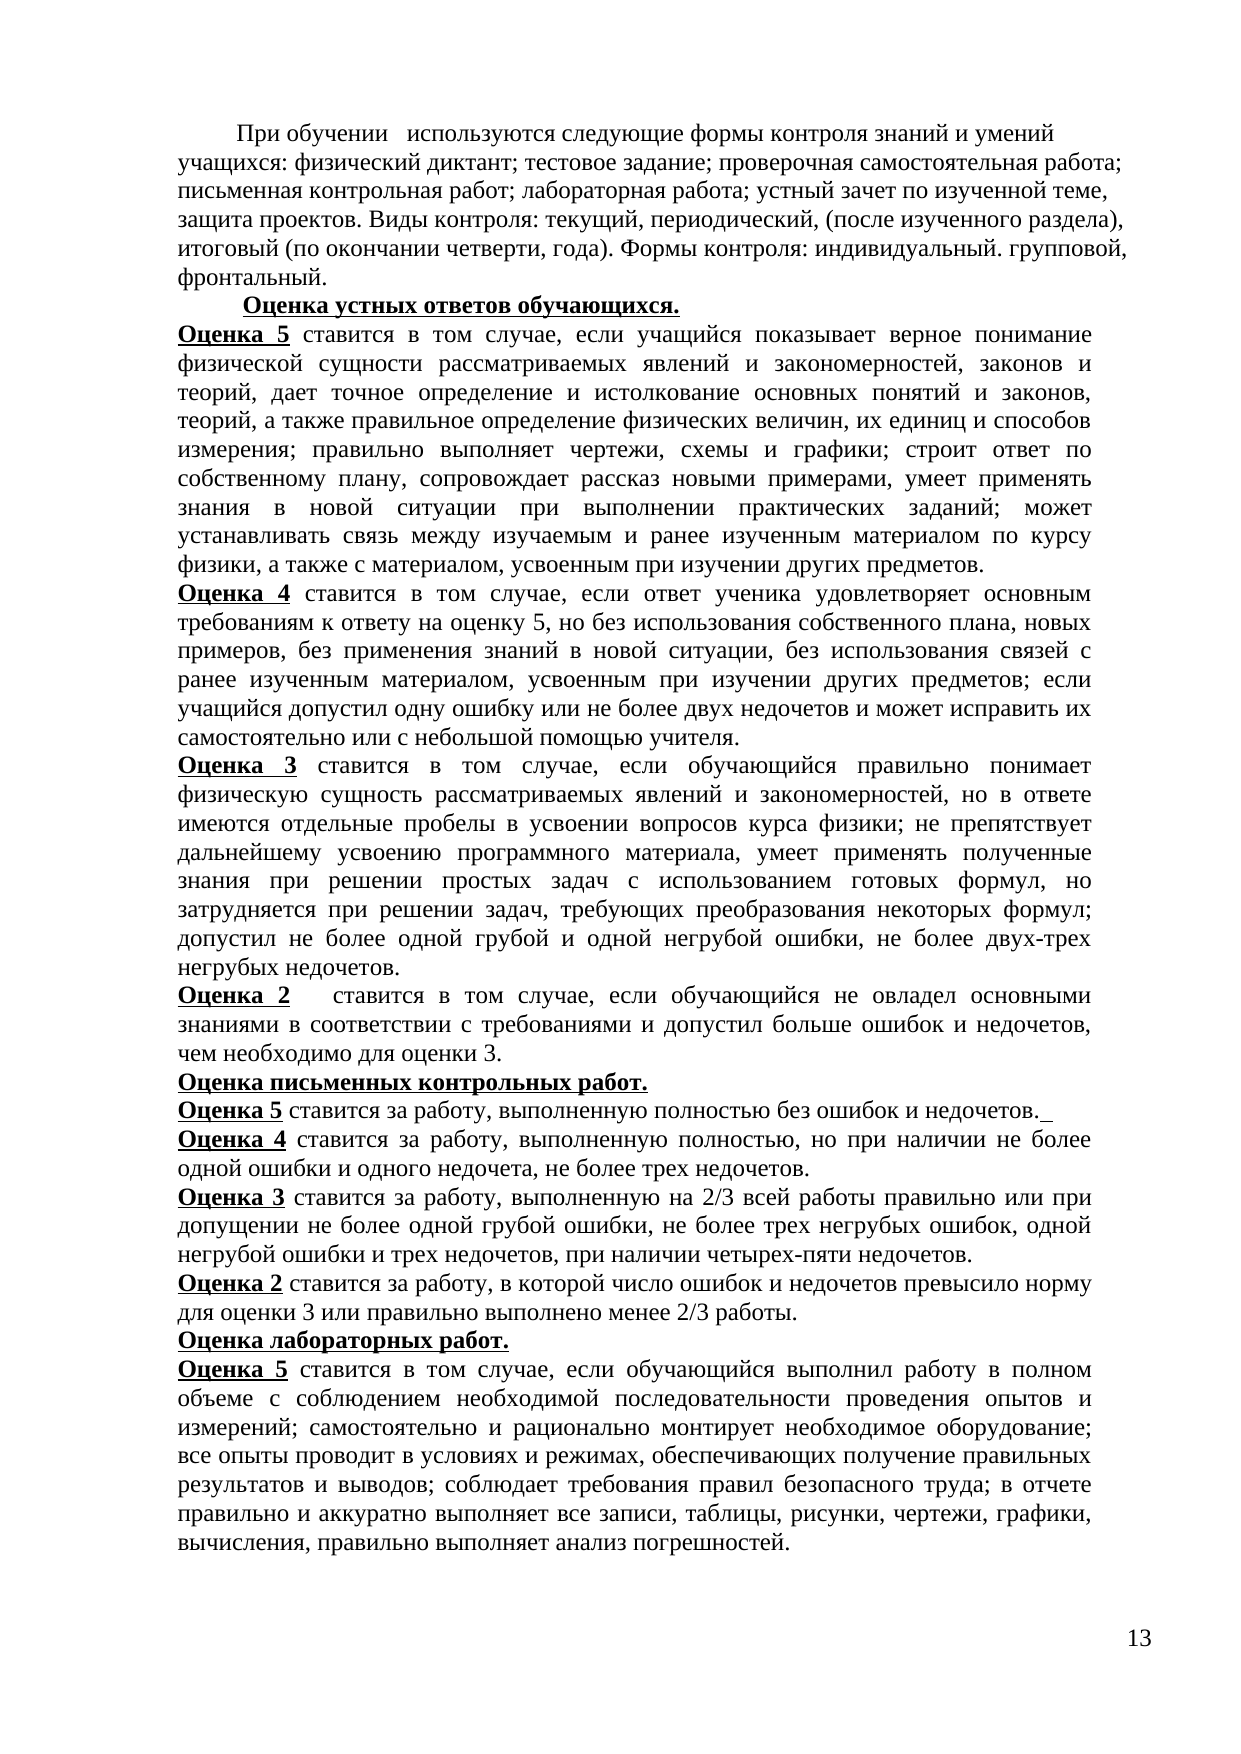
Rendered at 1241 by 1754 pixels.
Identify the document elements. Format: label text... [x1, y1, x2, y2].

text Оценка 5 ставится в том случае, если обучающийся выполнил работу в полном объеме с соблюдением необходимой последовательности проведения опытов и измерений; самостоятельно и рационально монтирует необходимое оборудование; все опыты проводит в условиях и режимах, обеспечивающих получение правильных результатов и выводов; соблюдает требования правил безопасного труда; в отчете правильно и аккуратно выполняет все записи, таблицы, рисунки, чертежи, графики, вычисления, правильно выполняет анализ погрешностей. [177, 1354, 1092, 1556]
text Оценка 2 ставится в том случае, если обучающийся не овладел основными знаниями в соответствии с требованиями и допустил больше ошибок и недочетов, чем необходимо для оценки 3. [177, 981, 1092, 1067]
text Оценка лабораторных работ. [177, 1326, 1092, 1354]
text Оценка 5 ставится в том случае, если учащийся показывает верное понимание физической сущности рассматриваемых явлений и закономерностей, законов и теорий, дает точное определение и истолкование основных понятий и законов, теорий, а также правильное определение физических величин, их единиц и способов измерения; правильно выполняет чертежи, схемы и графики; строит ответ по собственному плану, сопровождает рассказ новыми примерами, умеет применять знания в новой ситуации при выполнении практических заданий; может устанавливать связь между изучаемым и ранее изученным материалом по курсу физики, а также с материалом, усвоенным при изучении других предметов. [177, 319, 1092, 578]
text Оценка 3 ставится в том случае, если обучающийся правильно понимает физическую сущность рассматриваемых явлений и закономерностей, но в ответе имеются отдельные пробелы в усвоении вопросов курса физики; не препятствует дальнейшему усвоению программного материала, умеет применять полученные знания при решении простых задач с использованием готовых формул, но затрудняется при решении задач, требующих преобразования некоторых формул; допустил не более одной грубой и одной негрубой ошибки, не более двух-трех негрубых недочетов. [177, 751, 1092, 981]
text Оценка 5 ставится за работу, выполненную полностью без ошибок и недочетов. [177, 1096, 1092, 1124]
text Оценка 4 ставится в том случае, если ответ ученика удовлетворяет основным требованиям к ответу на оценку 5, но без использования собственного плана, новых примеров, без применения знаний в новой ситуации, без использования связей с ранее изученным материалом, усвоенным при изучении других предметов; если учащийся допустил одну ошибку или не более двух недочетов и может исправить их самостоятельно или с небольшой помощью учителя. [177, 578, 1092, 751]
text При обучении используются следующие формы контроля знаний и умений учащихся: физический диктант; тестовое задание; проверочная самостоятельная работа; письменная контрольная работ; лабораторная работа; устный зачет по изученной теме, защита проектов. Виды контроля: текущий, периодический, (после изученного раздела), итоговый (по окончании четверти, года). Формы контроля: индивидуальный. групповой, фронтальный. [177, 118, 1152, 291]
text Оценка 4 ставится за работу, выполненную полностью, но при наличии не более одной ошибки и одного недочета, не более трех недочетов. [177, 1124, 1092, 1182]
text Оценка устных ответов обучающихся. [177, 291, 1152, 319]
text Оценка письменных контрольных работ. [177, 1067, 1092, 1096]
text Оценка 2 ставится за работу, в которой число ошибок и недочетов превысило норму для оценки 3 или правильно выполнено менее 2/3 работы. [177, 1268, 1092, 1326]
text Оценка 3 ставится за работу, выполненную на 2/3 всей работы правильно или при допущении не более одной грубой ошибки, не более трех негрубых ошибок, одной негрубой ошибки и трех недочетов, при наличии четырех-пяти недочетов. [177, 1182, 1092, 1268]
